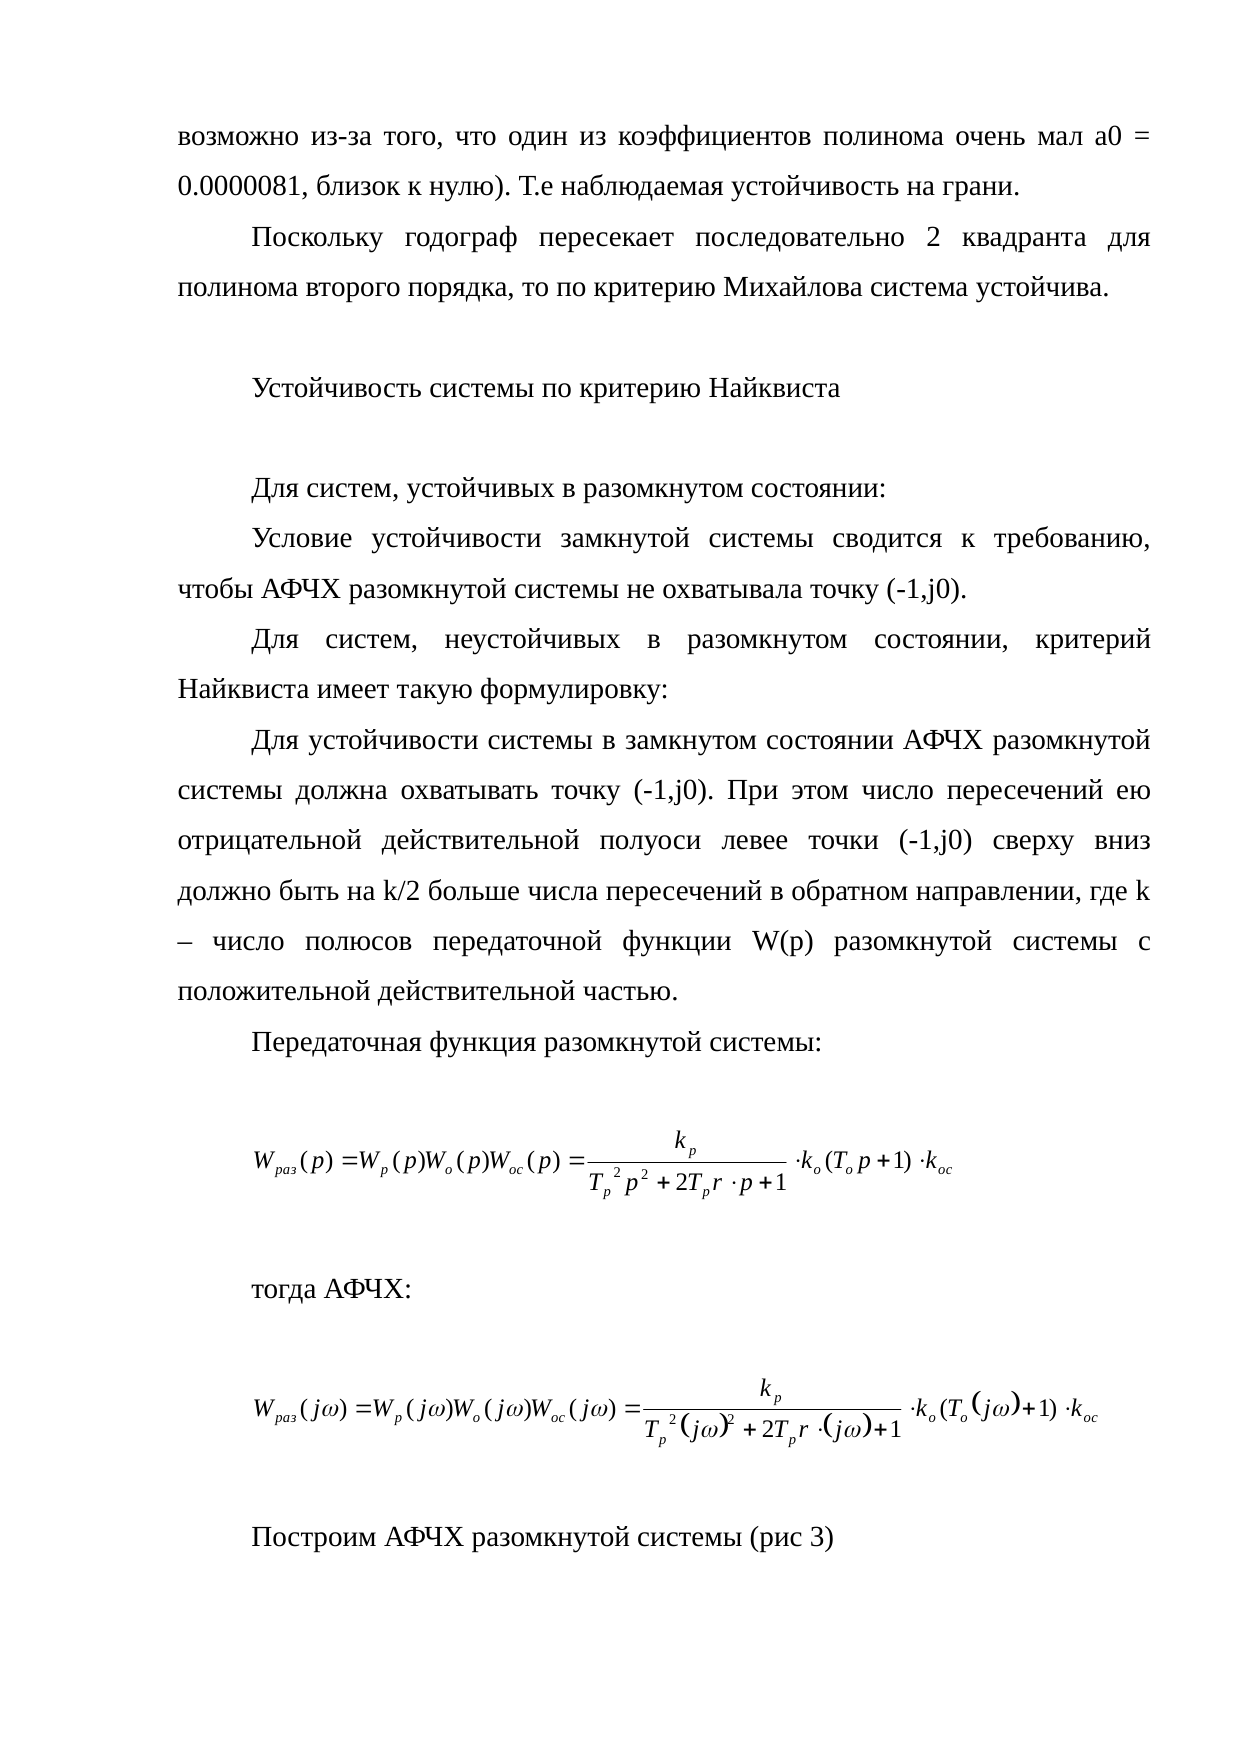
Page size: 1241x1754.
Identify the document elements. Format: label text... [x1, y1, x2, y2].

text Поскольку годограф пересекает последовательно 2 квадранта для полинома второго порядка, то по критерию Михайлова система устойчива. [177, 219, 1152, 303]
text Для устойчивости системы в замкнутом состоянии АФЧХ разомкнутой системы должна охватывать точку (-1,j0). При этом число пересечений ею отрицательной действительной полуоси левее точки (-1,j0) сверху вниз должно быть на k/2 больше числа пересечений в обратном направлении, где k – число полюсов передаточной функции W(p) разомкнутой системы с положительной действительной частью. [177, 722, 1152, 1007]
text тогда АФЧХ: [177, 1271, 1152, 1305]
text Условие устойчивости замкнутой системы сводится к требованию, чтобы АФЧХ разомкнутой системы не охватывала точку (-1,j0). [177, 521, 1152, 604]
text Построим АФЧХ разомкнутой системы (рис 3) [177, 1519, 1152, 1552]
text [177, 118, 1152, 202]
text Для систем, неустойчивых в разомкнутом состоянии, критерий Найквиста имеет такую формулировку: [177, 621, 1152, 705]
text Передаточная функция разомкнутой системы: [177, 1024, 1152, 1057]
text Устойчивость системы по критерию Найквиста [177, 370, 1152, 403]
text Для систем, устойчивых в разомкнутом состоянии: [177, 470, 1152, 504]
